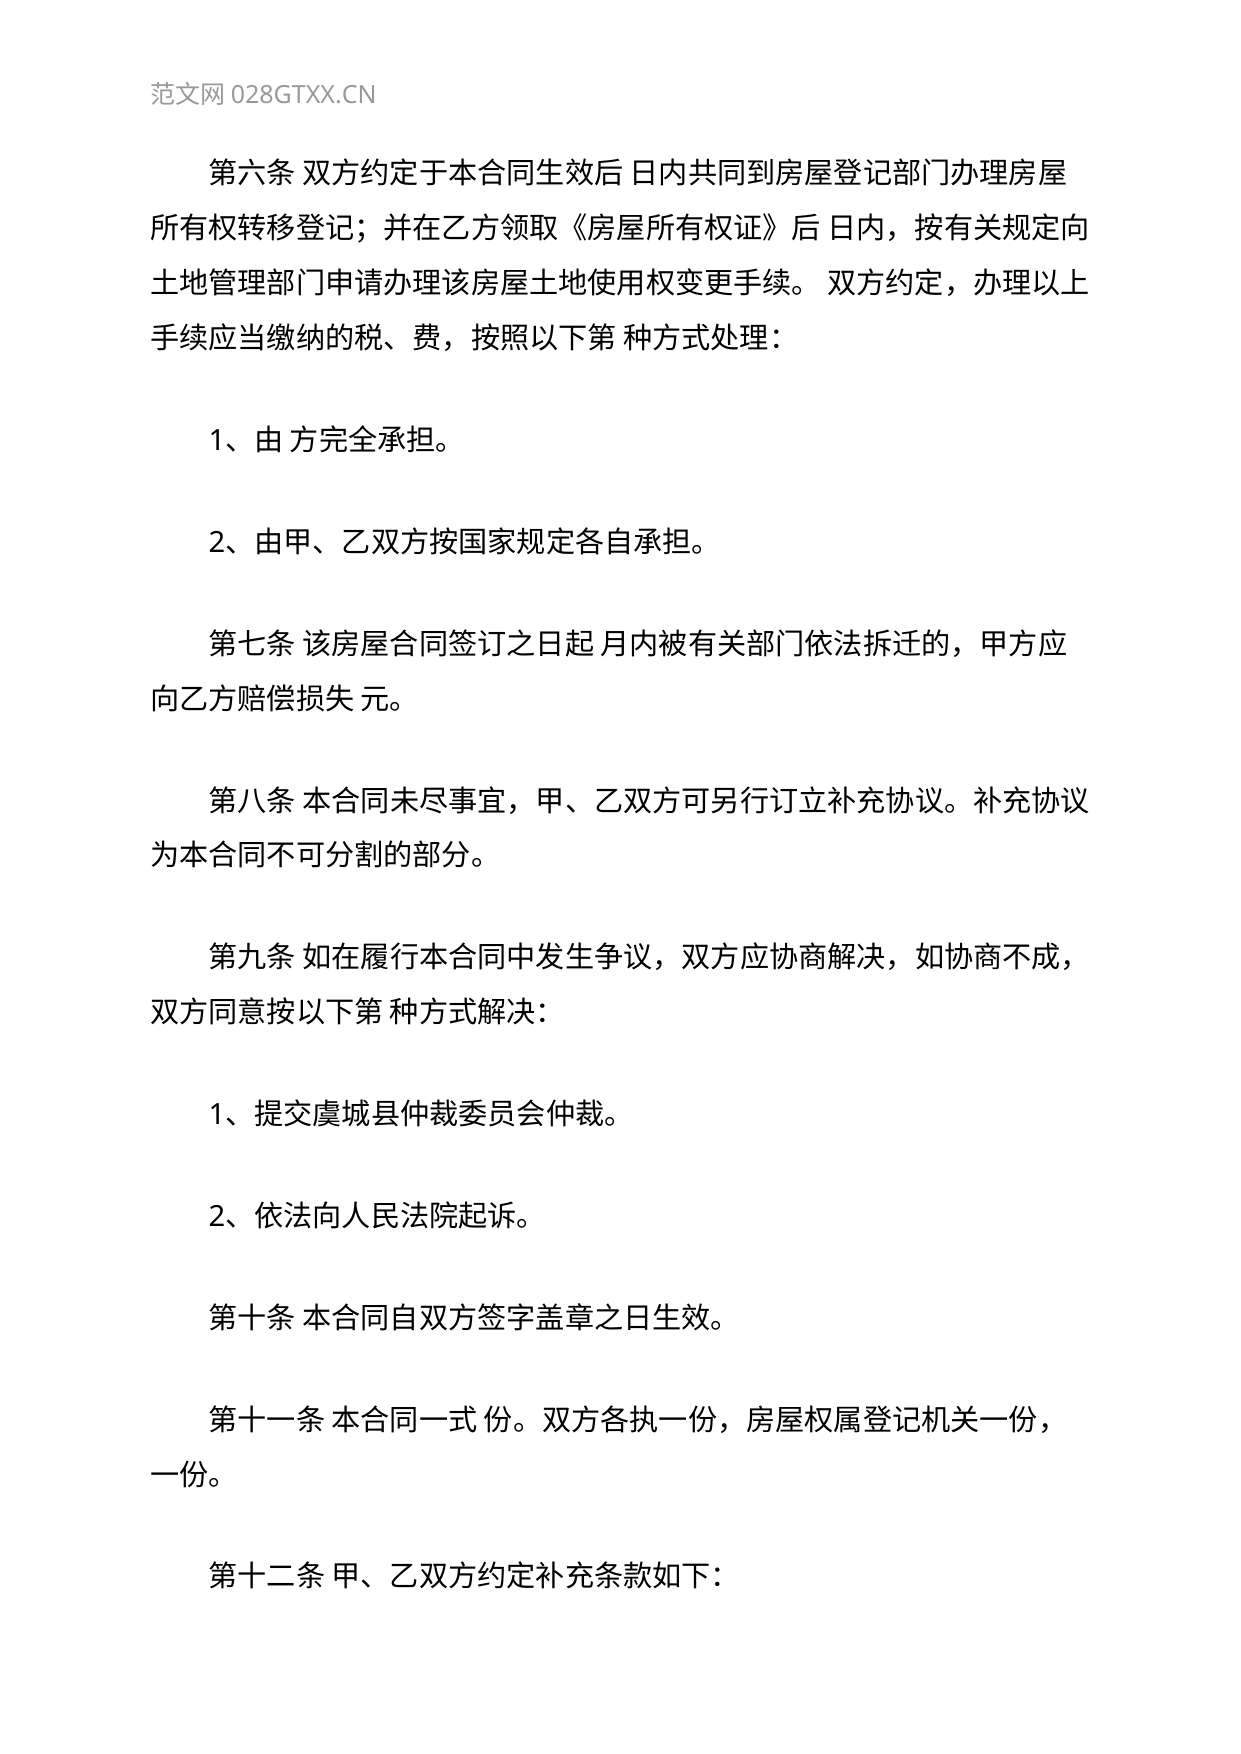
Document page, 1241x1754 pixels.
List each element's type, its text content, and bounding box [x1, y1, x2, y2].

text 1、由 方完全承担。 [150, 416, 1090, 459]
text 第六条 双方约定于本合同生效后 日内共同到房屋登记部门办理房屋所有权转移登记；并在乙方领取《房屋所有权证》后 日内，按有关规定向土地管理部门申请办理该房屋土地使用权变更手续。 双方约定，办理以上手续应当缴纳的税、费，按照以下第 种方式处理： [150, 150, 1090, 357]
text 第十二条 甲、乙双方约定补充条款如下： [150, 1553, 1090, 1595]
text 第十一条 本合同一式 份。双方各执一份，房屋权属登记机关一份， 一份。 [150, 1396, 1090, 1493]
text 第九条 如在履行本合同中发生争议，双方应协商解决，如协商不成，双方同意按以下第 种方式解决： [150, 934, 1090, 1031]
text 第十条 本合同自双方签字盖章之日生效。 [150, 1294, 1090, 1337]
text 2、依法向人民法院起诉。 [150, 1192, 1090, 1235]
text 第七条 该房屋合同签订之日起 月内被有关部门依法拆迁的，甲方应向乙方赔偿损失 元。 [150, 620, 1090, 718]
text 第八条 本合同未尽事宜，甲、乙双方可另行订立补充协议。补充协议为本合同不可分割的部分。 [150, 777, 1090, 874]
text 1、提交虞城县仲裁委员会仲裁。 [150, 1090, 1090, 1133]
text 2、由甲、乙双方按国家规定各自承担。 [150, 518, 1090, 561]
